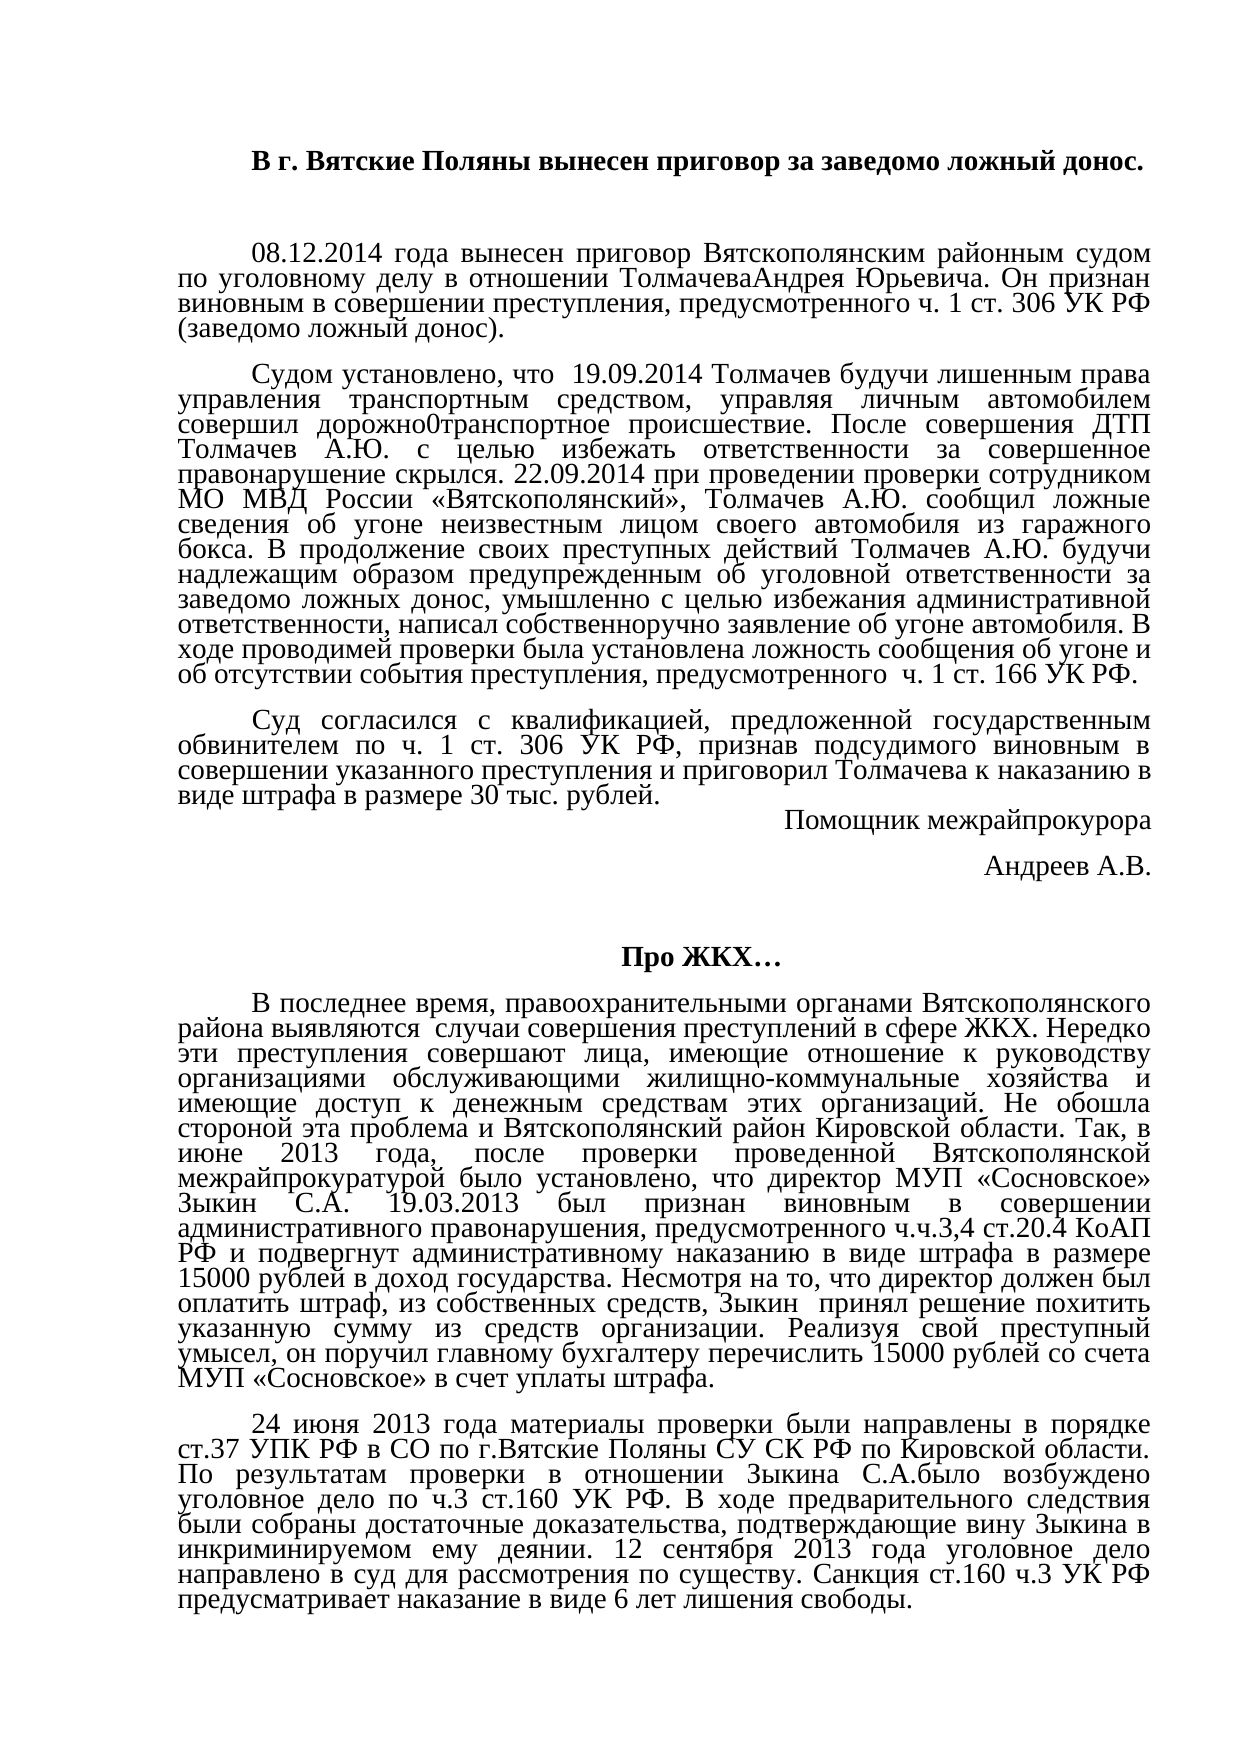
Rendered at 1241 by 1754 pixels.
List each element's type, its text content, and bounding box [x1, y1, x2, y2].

text Андреев А.В. [177, 855, 1152, 880]
text Суд согласился с квалификацией, предложенной государственным обвинителем по ч. 1 ст. 306 УК РФ, признав подсудимого виновным в совершении указанного преступления и приговорил Толмачева к наказанию в виде штрафа в размере 30 тыс. рублей. [177, 709, 1152, 809]
text В последнее время, правоохранительными органами Вятскополянского района выявляются случаи совершения преступлений в сфере ЖКХ. Нередко эти преступления совершают лица, имеющие отношение к руководству организациями обслуживающими жилищно-коммунальные хозяйства и имеющие доступ к денежным средствам этих организаций. Не обошла стороной эта проблема и Вятскополянский район Кировской области. Так, в июне 2013 года, после проверки проведенной Вятскополянской межрайпрокуратурой было установлено, что директор МУП «Сосновское» Зыкин С.А. 19.03.2013 был признан виновным в совершении административного правонарушения, предусмотренного ч.ч.3,4 ст.20.4 КоАП РФ и подвергнут административному наказанию в виде штрафа в размере 15000 рублей в доход государства. Несмотря на то, что директор должен был оплатить штраф, из собственных средств, Зыкин принял решение похитить указанную сумму из средств организации. Реализуя свой преступный умысел, он поручил главному бухгалтеру перечислить 15000 рублей со счета МУП «Сосновское» в счет уплаты штрафа. [177, 992, 1152, 1392]
text Судом установлено, что 19.09.2014 Толмачев будучи лишенным права управления транспортным средством, управляя личным автомобилем совершил дорожно0транспортное происшествие. После совершения ДТП Толмачев А.Ю. с целью избежать ответственности за совершенное правонарушение скрылся. 22.09.2014 при проведении проверки сотрудником МО МВД России «Вятскополянский», Толмачев А.Ю. сообщил ложные сведения об угоне неизвестным лицом своего автомобиля из гаражного бокса. В продолжение своих преступных действий Толмачев А.Ю. будучи надлежащим образом предупрежденным об уголовной ответственности за заведомо ложных донос, умышленно с целью избежания административной ответственности, написал собственноручно заявление об угоне автомобиля. В ходе проводимей проверки была установлена ложность сообщения об угоне и об отсутствии события преступления, предусмотренного ч. 1 ст. 166 УК РФ. [177, 363, 1152, 688]
text Про ЖКХ… [177, 947, 1152, 972]
text 08.12.2014 года вынесен приговор Вятскополянским районным судом по уголовному делу в отношении ТолмачеваАндрея Юрьевича. Он признан виновным в совершении преступления, предусмотренного ч. 1 ст. 306 УК РФ (заведомо ложный донос). [177, 242, 1152, 342]
text Помощник межрайпрокурора [177, 809, 1152, 834]
text В г. Вятские Поляны вынесен приговор за заведомо ложный донос. [177, 151, 1152, 176]
text 24 июня 2013 года материалы проверки были направлены в порядке ст.37 УПК РФ в СО по г.Вятские Поляны СУ СК РФ по Кировской области. По результатам проверки в отношении Зыкина С.А.было возбуждено уголовное дело по ч.3 ст.160 УК РФ. В ходе предварительного следствия были собраны достаточные доказательства, подтверждающие вину Зыкина в инкриминируемом ему деянии. 12 сентября 2013 года уголовное дело направлено в суд для рассмотрения по существу. Санкция ст.160 ч.3 УК РФ предусматривает наказание в виде 6 лет лишения свободы. [177, 1413, 1152, 1613]
